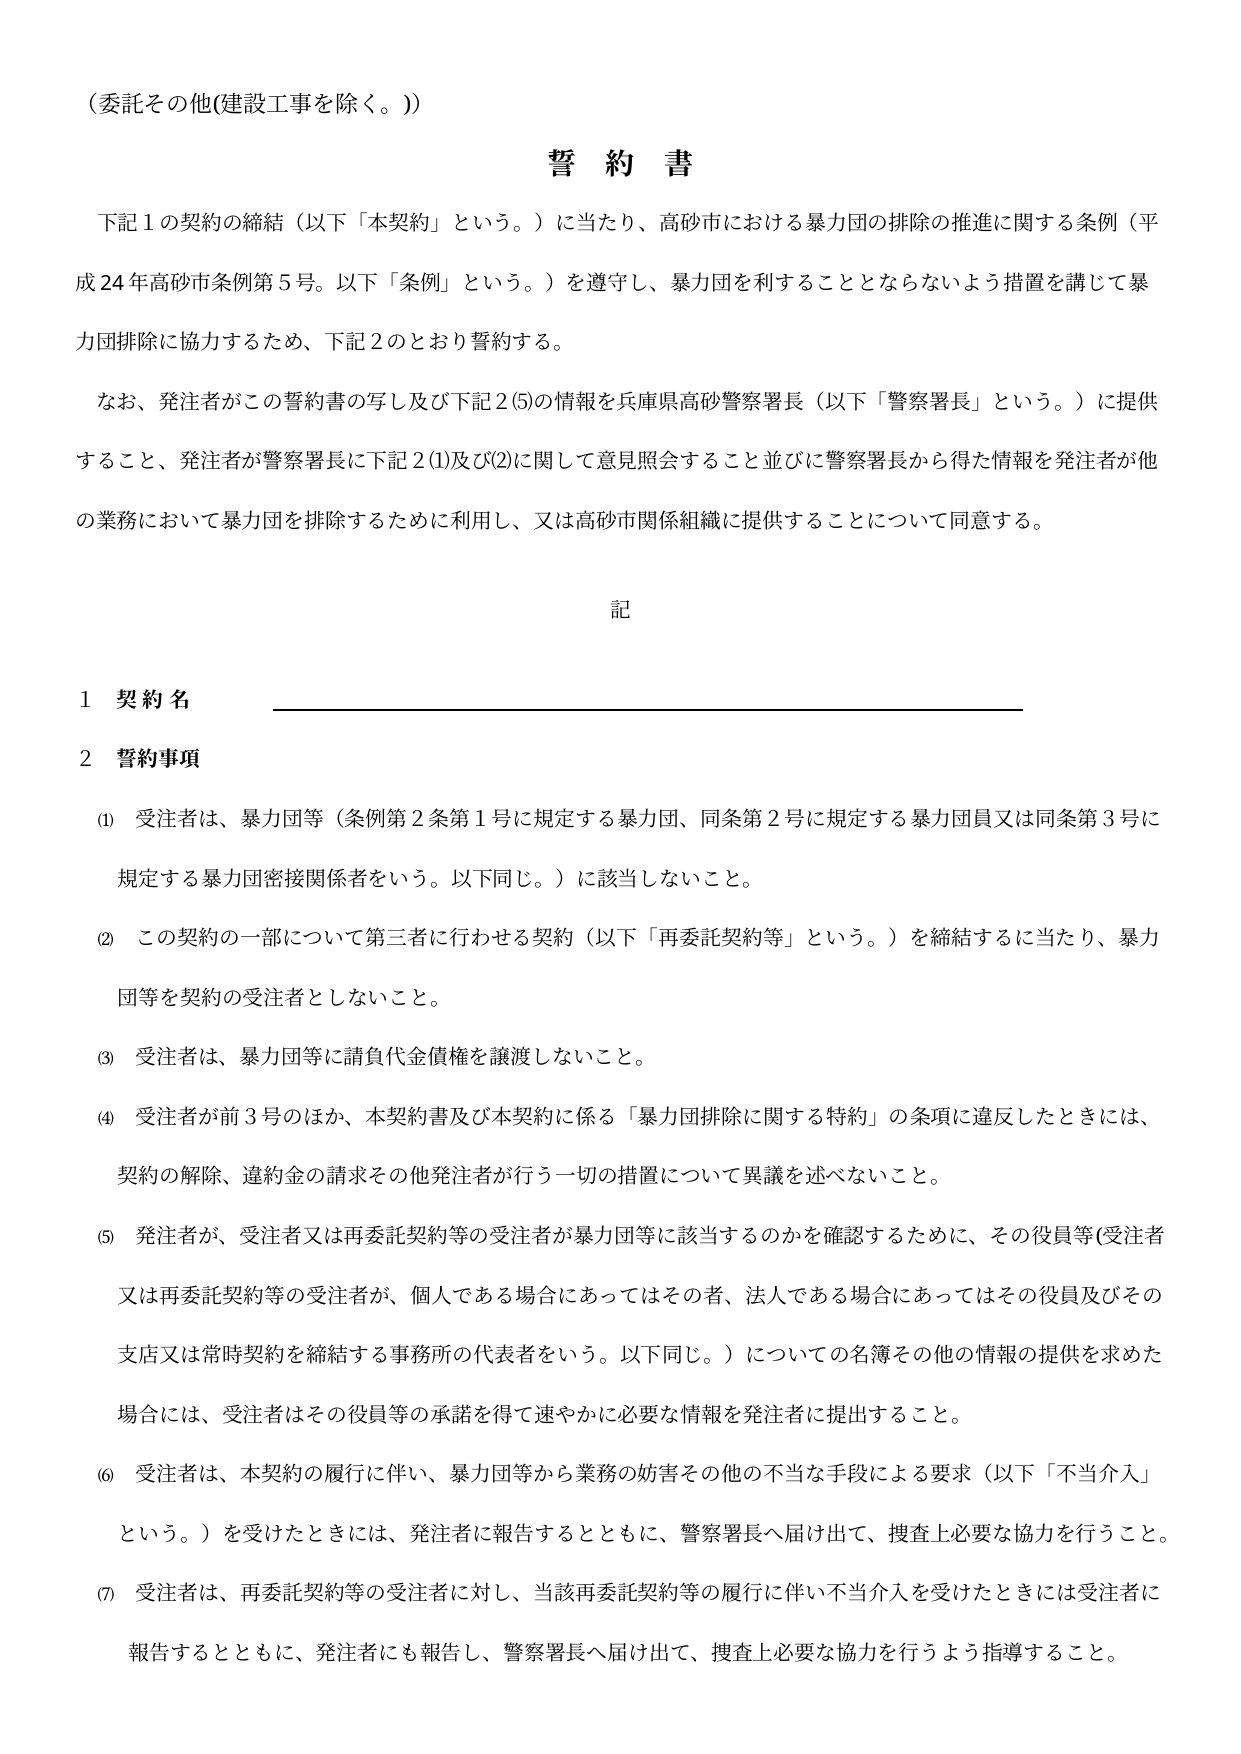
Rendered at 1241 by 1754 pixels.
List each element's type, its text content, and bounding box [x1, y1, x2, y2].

text ⑷ 受注者が前３号のほか、本契約書及び本契約に係る「暴力団排除に関する特約」の条項に違反したときには、契約の解除、違約金の請求その他発注者が行う一切の措置について異議を述べないこと。 [97, 1086, 1165, 1205]
subtitle 記 [75, 579, 1165, 639]
text ⑵ この契約の一部について第三者に行わせる契約（以下「再委託契約等」という。）を締結するに当たり、暴力団等を契約の受注者としないこと。 [97, 907, 1165, 1026]
text 下記１の契約の締結（以下「本契約」という。）に当たり、高砂市における暴力団の排除の推進に関する条例（平成24年高砂市条例第５号。以下「条例」という。）を遵守し、暴力団を利することとならないよう措置を講じて暴力団排除に協力するため、下記２のとおり誓約する。 [75, 192, 1165, 371]
text ⑹ 受注者は、本契約の履行に伴い、暴力団等から業務の妨害その他の不当な手段による要求（以下「不当介入」という。）を受けたときには、発注者に報告するとともに、警察署長へ届け出て、捜査上必要な協力を行うこと。 [97, 1443, 1165, 1562]
text ⑺ 受注者は、再委託契約等の受注者に対し、当該再委託契約等の履行に伴い不当介入を受けたときには受注者に報告するとともに、発注者にも報告し、警察署長へ届け出て、捜査上必要な協力を行うよう指導すること。 [97, 1562, 1165, 1681]
text 誓 約 書 [75, 132, 1165, 192]
text ⑸ 発注者が、受注者又は再委託契約等の受注者が暴力団等に該当するのかを確認するために、その役員等(受注者又は再委託契約等の受注者が、個人である場合にあってはその者、法人である場合にあってはその役員及びその支店又は常時契約を締結する事務所の代表者をいう。以下同じ。）についての名簿その他の情報の提供を求めた場合には、受注者はその役員等の承諾を得て速やかに必要な情報を発注者に提出すること。 [97, 1205, 1165, 1443]
text なお、発注者がこの誓約書の写し及び下記２⑸の情報を兵庫県高砂警察署長（以下「警察署長」という。）に提供すること、発注者が警察署長に下記２⑴及び⑵に関して意見照会すること並びに警察署長から得た情報を発注者が他の業務において暴力団を排除するために利用し、又は高砂市関係組織に提供することについて同意する。 [75, 371, 1165, 549]
text ⑴ 受注者は、暴力団等（条例第２条第１号に規定する暴力団、同条第２号に規定する暴力団員又は同条第３号に規定する暴力団密接関係者をいう。以下同じ。）に該当しないこと。 [97, 788, 1165, 907]
text ⑶ 受注者は、暴力団等に請負代金債権を譲渡しないこと。 [97, 1026, 1165, 1086]
text （委託その他(建設工事を除く。)） [75, 73, 1165, 132]
subtitle １ 契約名 [75, 668, 1165, 728]
text ２ 誓約事項 [75, 728, 1165, 788]
